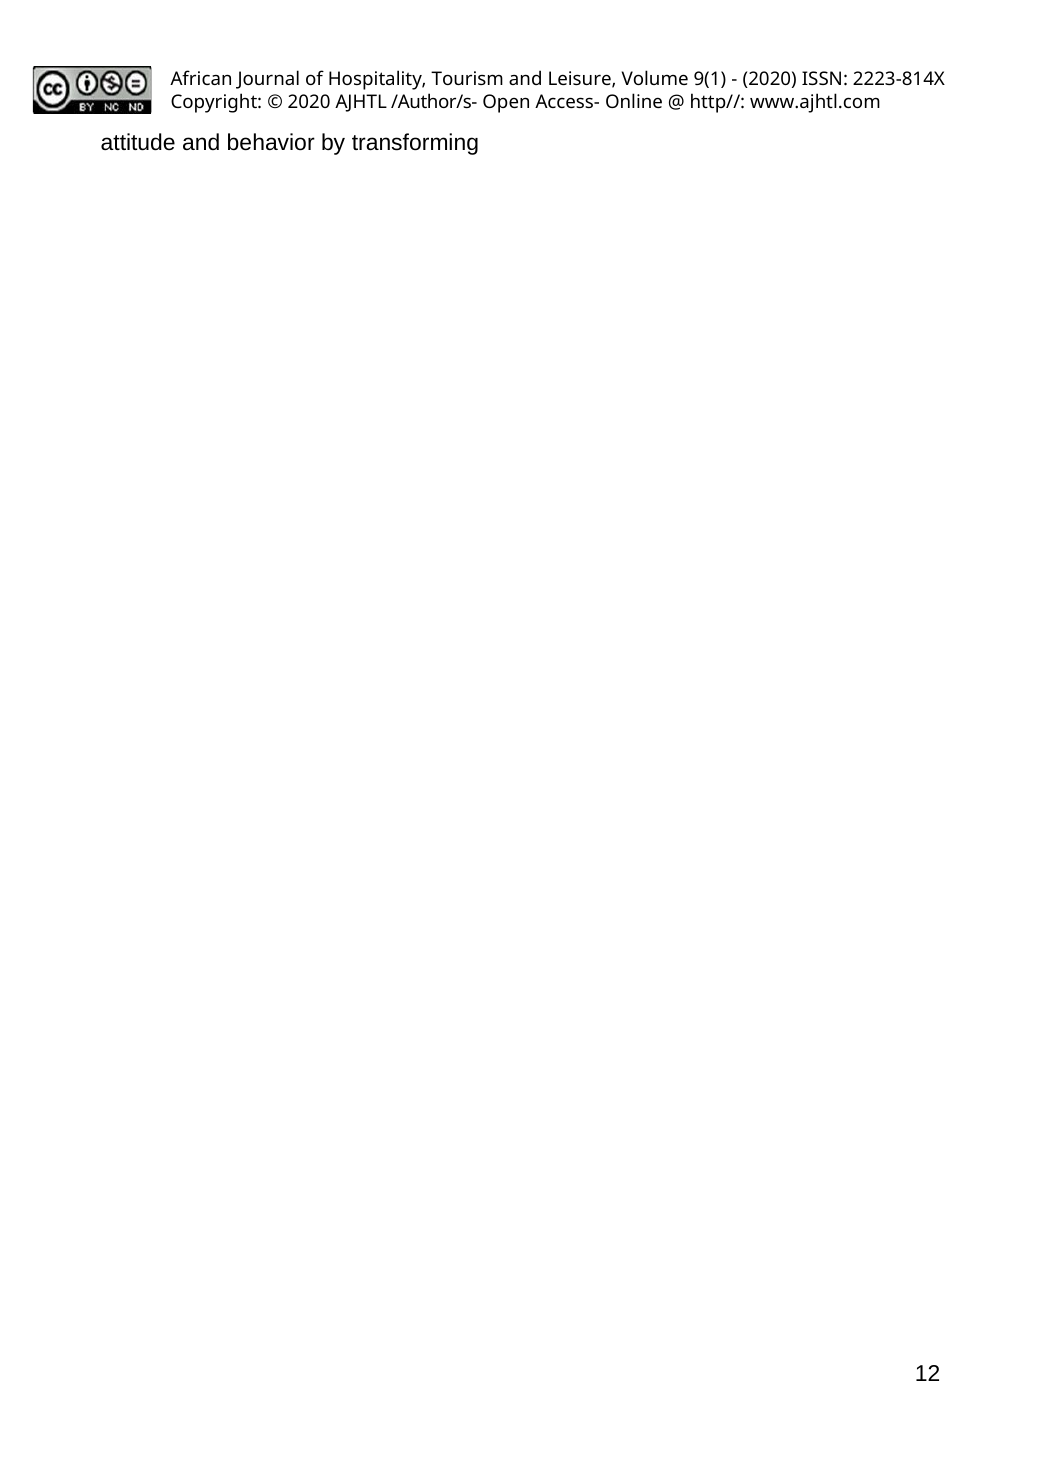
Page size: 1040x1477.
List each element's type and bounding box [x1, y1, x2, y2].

picture [32, 66, 152, 114]
text [100, 129, 940, 156]
